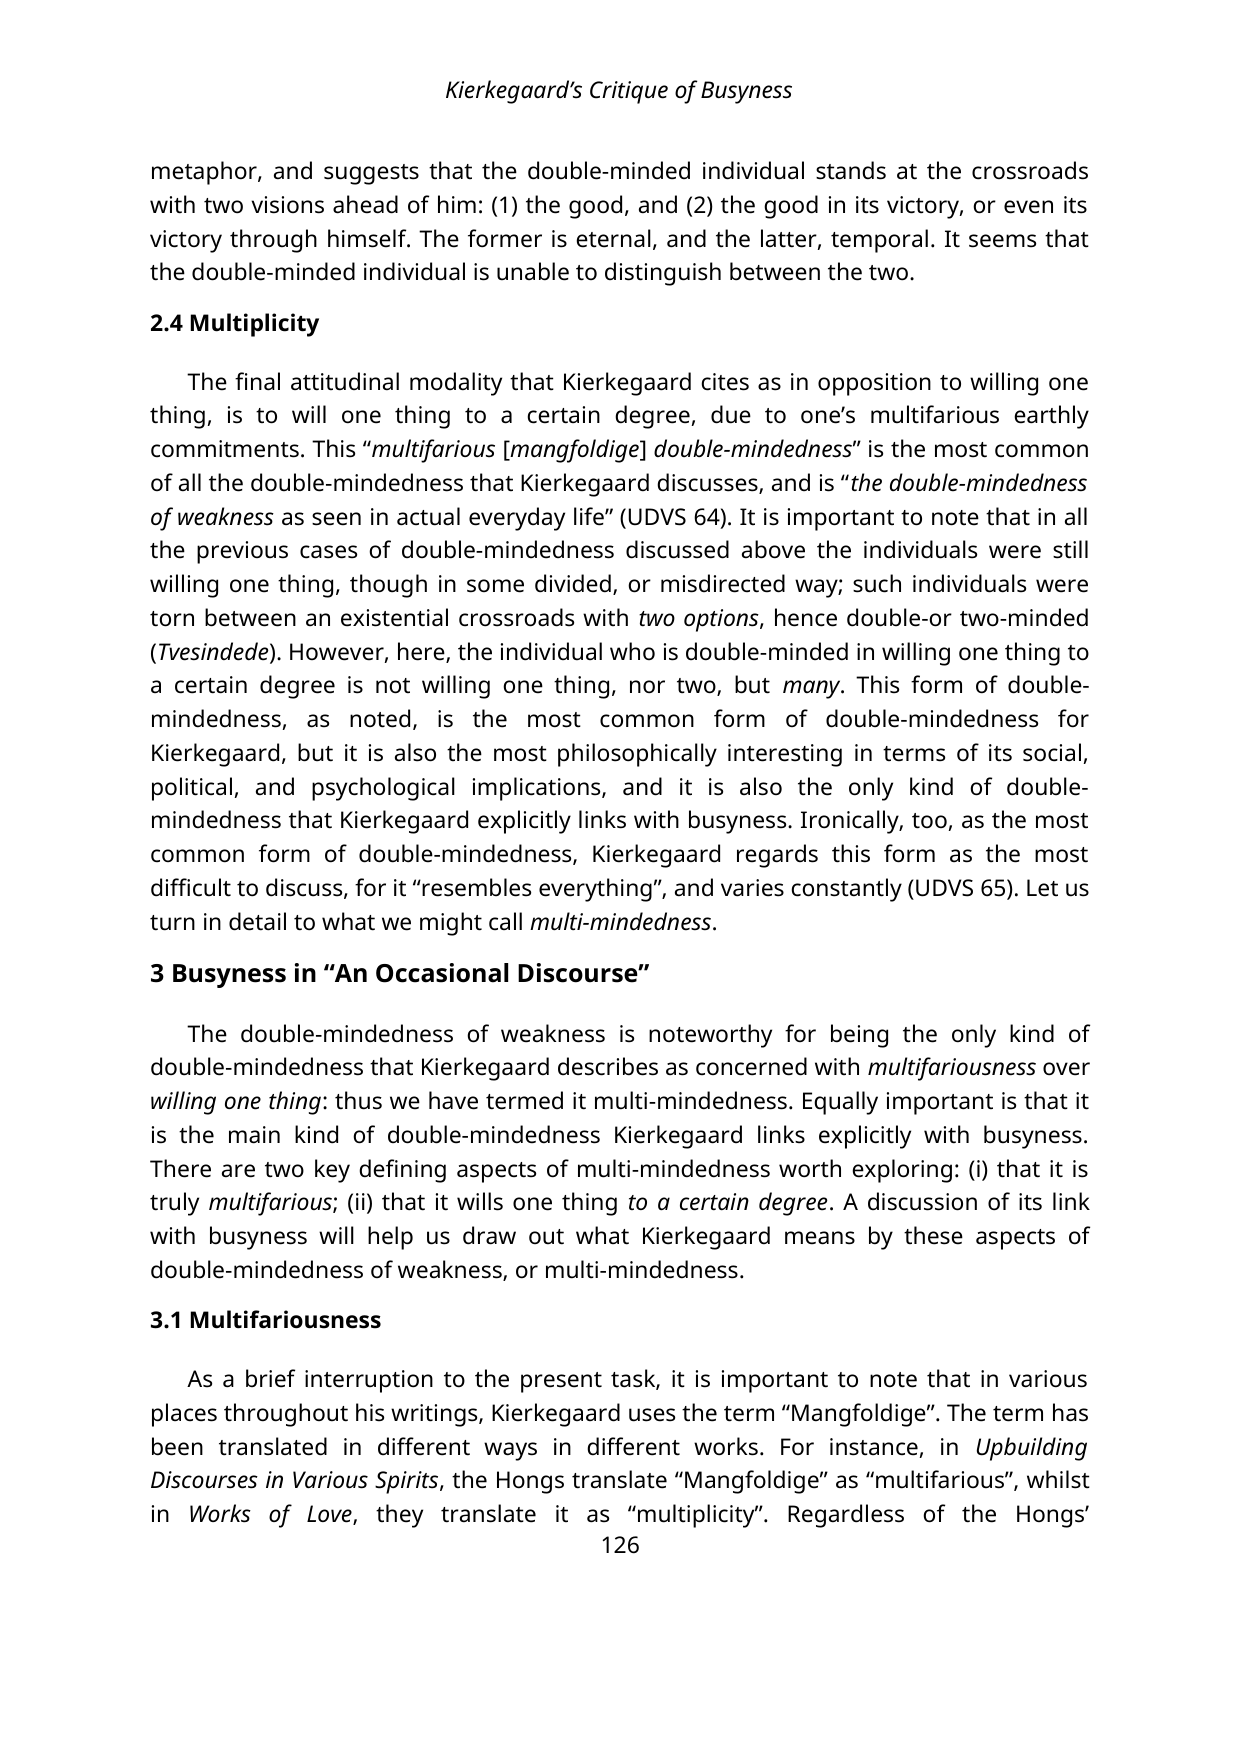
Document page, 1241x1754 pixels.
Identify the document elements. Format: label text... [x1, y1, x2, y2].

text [150, 1363, 1090, 1529]
subtitle Multiplicity [150, 307, 1090, 338]
text The final attitudinal modality that Kierkegaard cites as in opposition to willing one thing, is to will one thing to a certain degree, due to one’s multifarious earthly commitments. This “multifarious [mangfoldige] double-mindedness” is the most common of all the double-mindedness that Kierkegaard discusses, and is “the double-mindedness of weakness as seen in actual everyday life” (UDVS 64). It is important to note that in all the previous cases of double-mindedness discussed above the individuals were still willing one thing, though in some divided, or misdirected way; such individuals were torn between an existential crossroads with two options, hence double-or two-minded (Tvesindede). However, here, the individual who is double-minded in willing one thing to a certain degree is not willing one thing, nor two, but many. This form of double-mindedness, as noted, is the most common form of double-mindedness for Kierkegaard, but it is also the most philosophically interesting in terms of its social, political, and psychological implications, and it is also the only kind of double-mindedness that Kierkegaard explicitly links with busyness. Ironically, too, as the most common form of double-mindedness, Kierkegaard regards this form as the most difficult to discuss, for it “resembles everything”, and varies constantly (UDVS 65). Let us turn in detail to what we might call multi-mindedness. [150, 365, 1090, 937]
subtitle Multifariousness [150, 1304, 1090, 1336]
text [150, 155, 1090, 287]
subtitle Busyness in “An Occasional Discourse” [150, 956, 1090, 990]
text The double-mindedness of weakness is noteworthy for being the only kind of double-mindedness that Kierkegaard describes as concerned with multifariousness over willing one thing: thus we have termed it multi-mindedness. Equally important is that it is the main kind of double-mindedness Kierkegaard links explicitly with busyness. There are two key defining aspects of multi-mindedness worth exploring: (i) that it is truly multifarious; (ii) that it wills one thing to a certain degree. A discussion of its link with busyness will help us draw out what Kierkegaard means by these aspects of double-mindedness of weakness, or multi-mindedness. [150, 1018, 1090, 1285]
